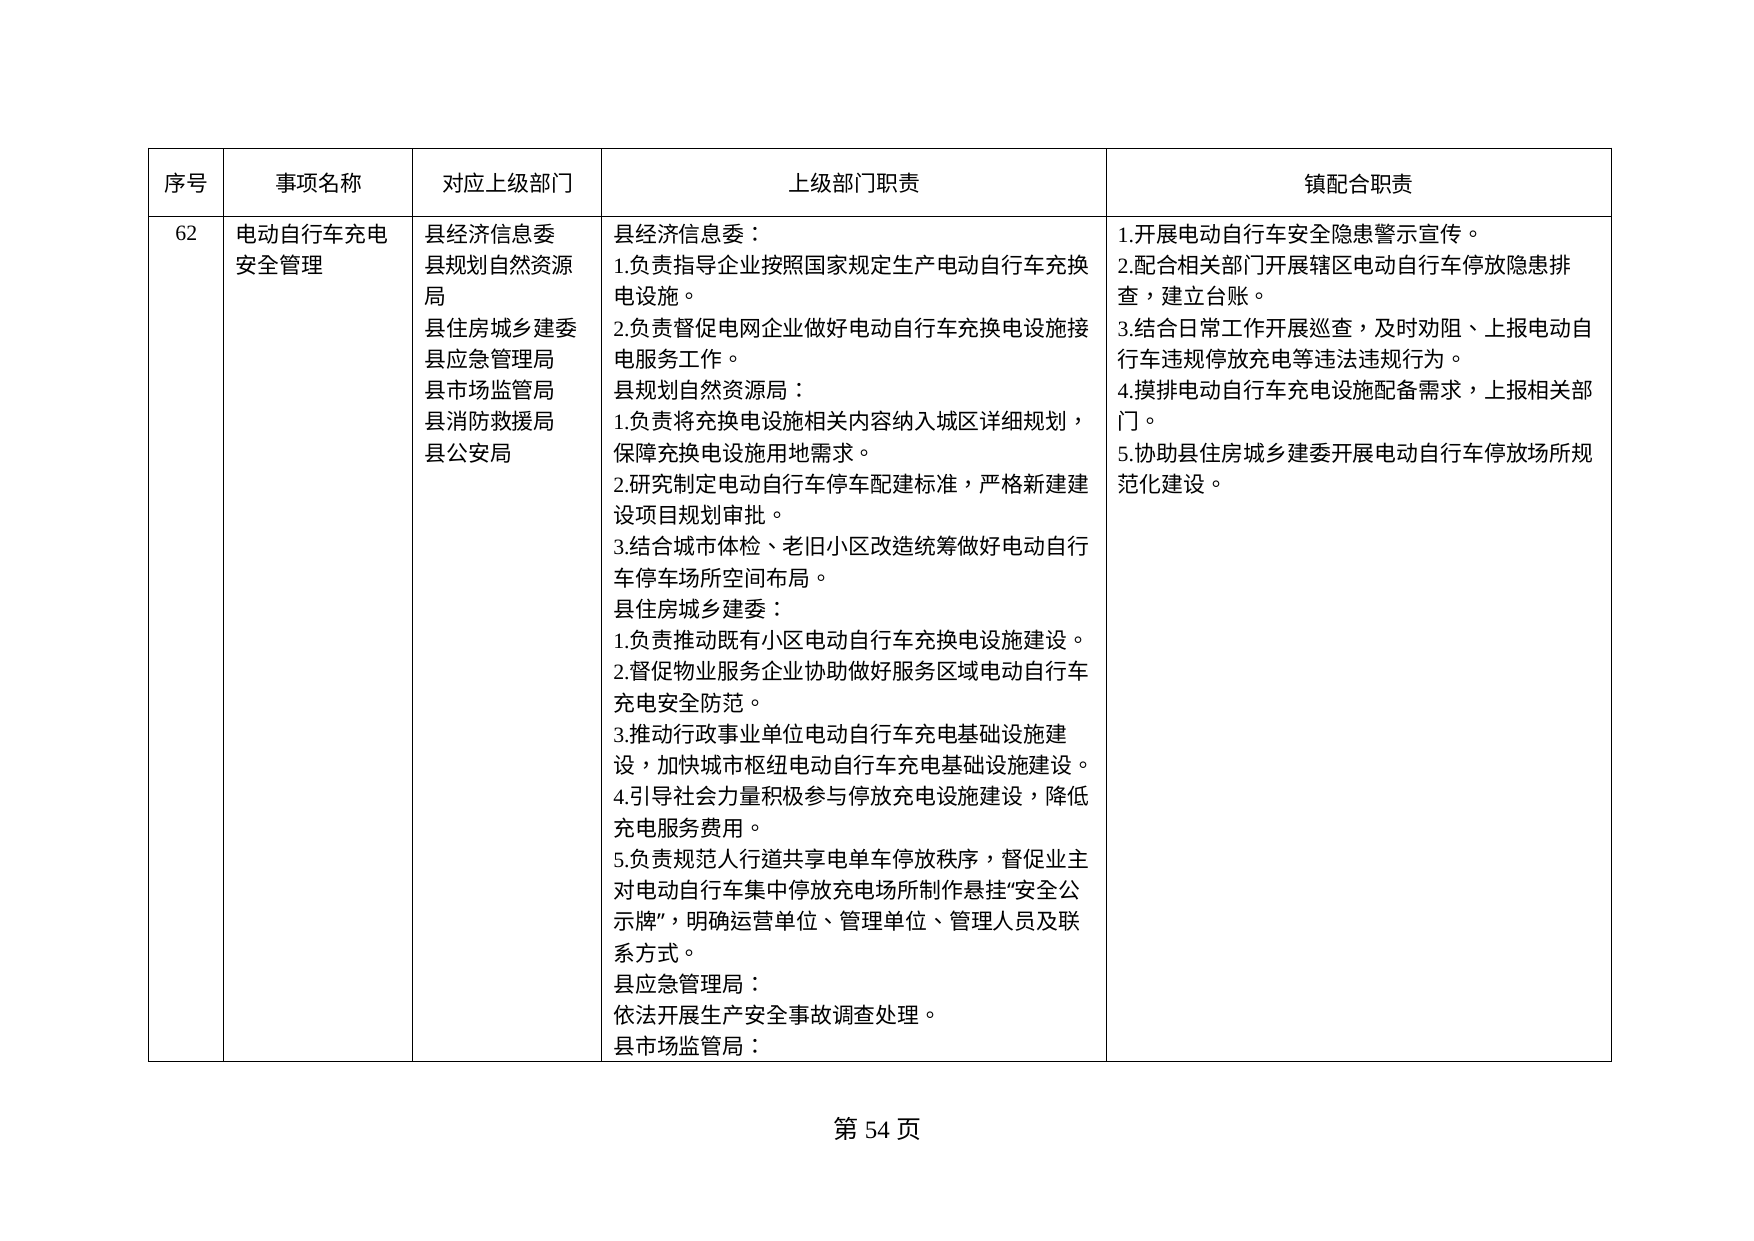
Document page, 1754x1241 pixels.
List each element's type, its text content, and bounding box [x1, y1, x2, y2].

table_header 序号 [149, 149, 223, 216]
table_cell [602, 217, 1106, 1061]
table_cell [1107, 217, 1611, 1061]
table_cell 62 [149, 217, 223, 1061]
table_header 上级部门职责 [602, 149, 1106, 216]
table_cell 电动自行车充电安全管理 [224, 217, 412, 1061]
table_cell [413, 217, 601, 1061]
table_header 镇配合职责 [1107, 149, 1611, 216]
table_header 对应上级部门 [413, 149, 601, 216]
table_header 事项名称 [224, 149, 412, 216]
